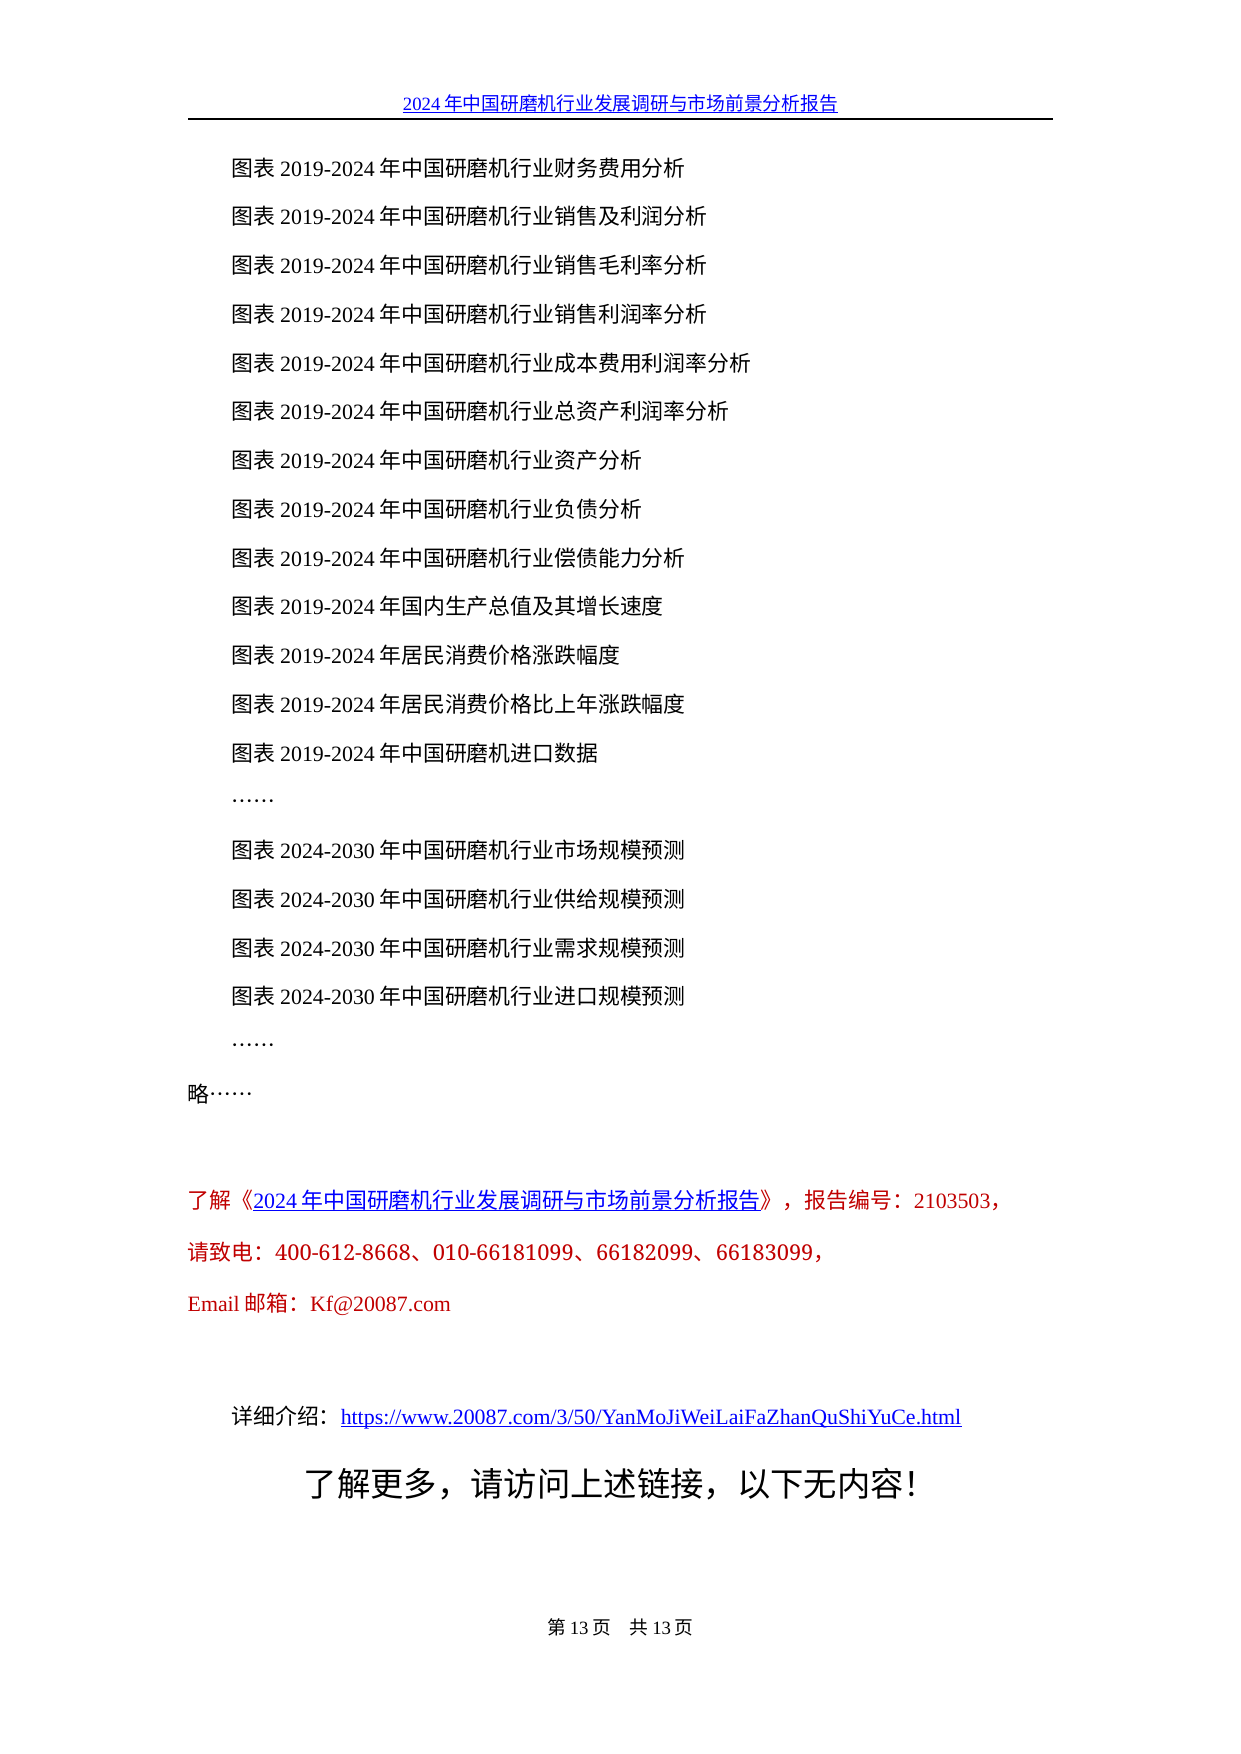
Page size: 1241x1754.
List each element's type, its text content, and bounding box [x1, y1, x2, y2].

text 详细介绍：https://www.20087.com/3/50/YanMoJiWeiLaiFaZhanQuShiYuCe.html [187, 1399, 1053, 1431]
text 请致电：400-612-8668、010-66181099、66182099、66183099， [187, 1234, 1053, 1267]
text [187, 150, 1053, 1109]
text Email邮箱：Kf@20087.com [187, 1286, 1053, 1318]
text 了解《2024年中国研磨机行业发展调研与市场前景分析报告》，报告编号：2103503， [187, 1183, 1053, 1215]
title 了解更多，请访问上述链接，以下无内容！ [187, 1449, 1053, 1514]
